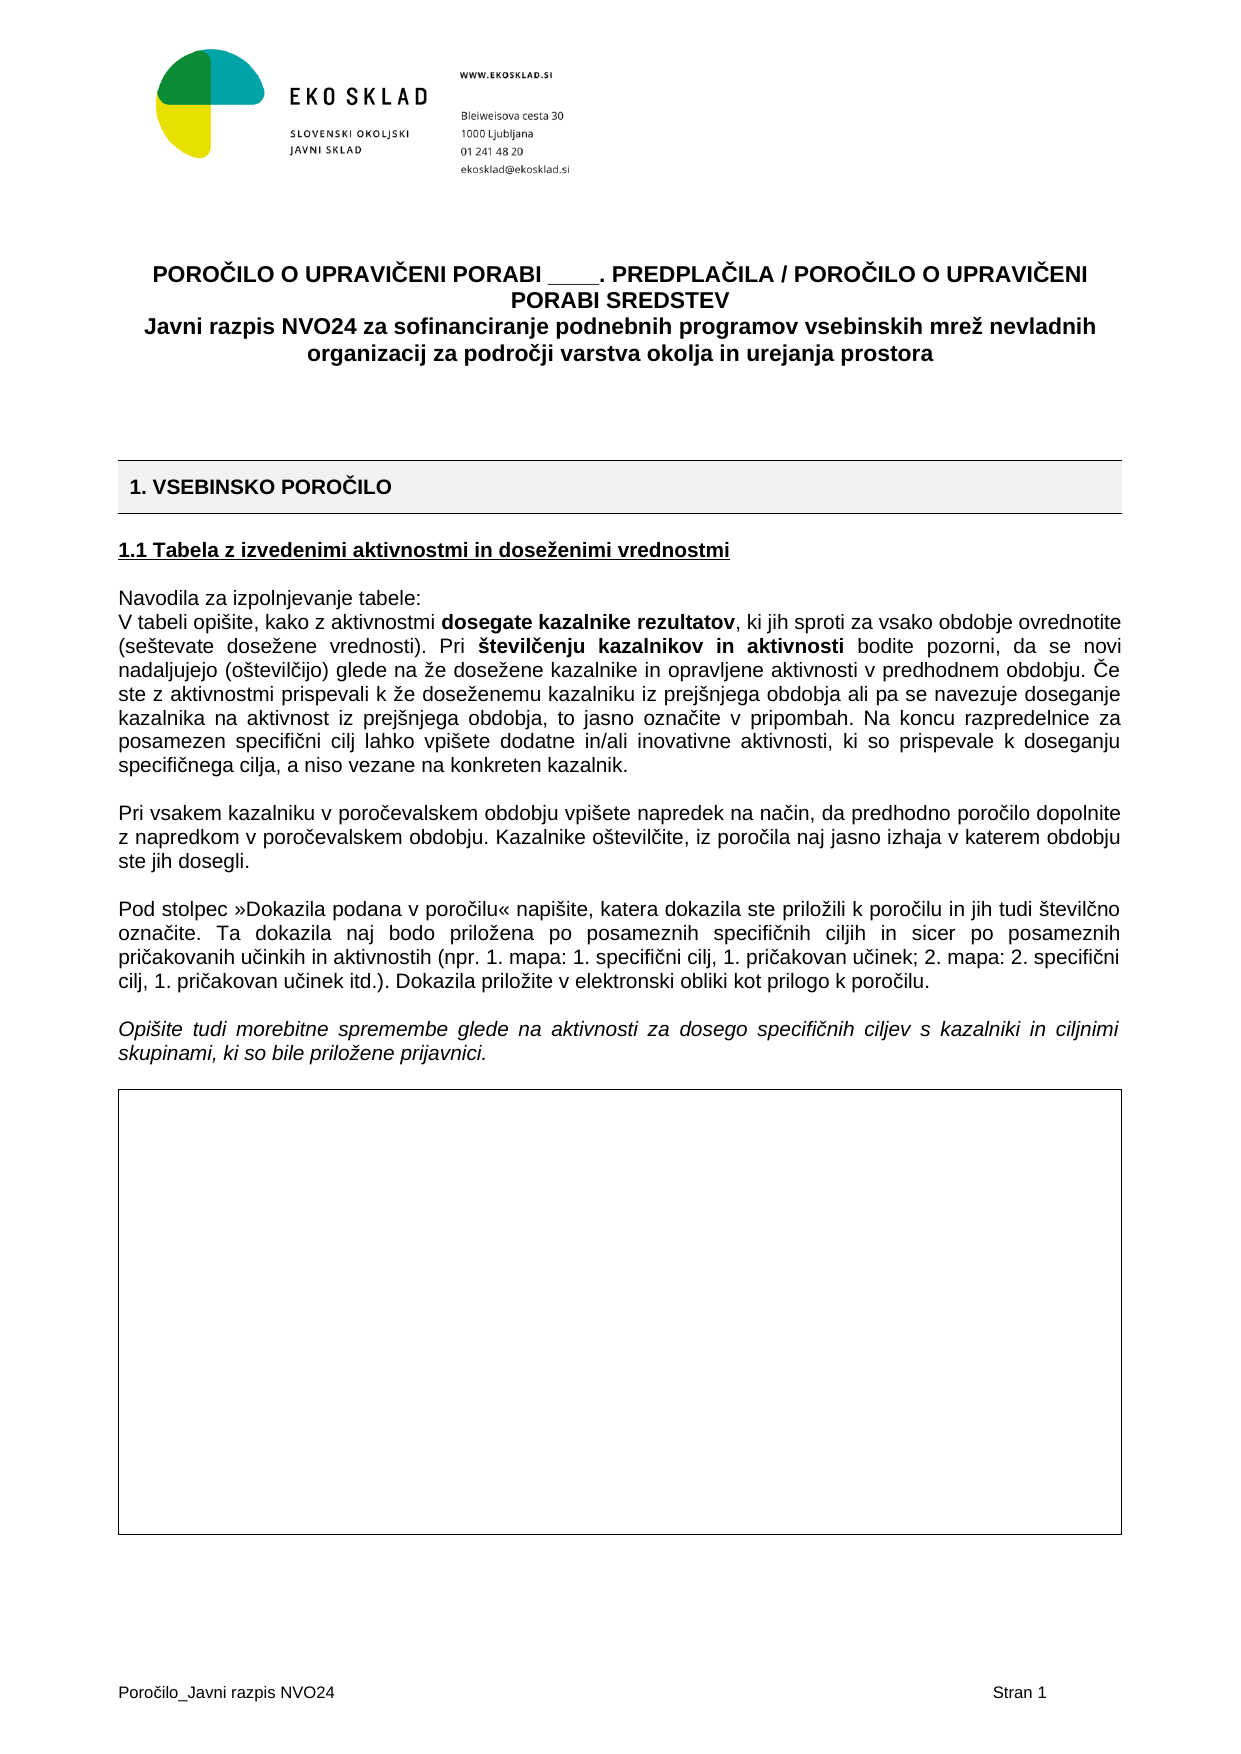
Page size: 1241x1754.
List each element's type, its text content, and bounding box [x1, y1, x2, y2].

text 1.1 Tabela z izvedenimi aktivnostmi in doseženimi vrednostmi [118, 538, 1122, 562]
text Javni razpis NVO24 za sofinanciranje podnebnih programov vsebinskih mrež nevladnih organizacij za področji varstva okolja in urejanja prostora [118, 313, 1122, 366]
text Navodila za izpolnjevanje tabele: [118, 586, 1122, 609]
text V tabeli opišite, kako z aktivnostmi dosegate kazalnike rezultatov, ki jih sproti za vsako obdobje ovrednotite (seštevate dosežene vrednosti). Pri številčenju kazalnikov in aktivnosti bodite pozorni, da se novi nadaljujejo (oštevilčijo) glede na že dosežene kazalnike in opravljene aktivnosti v predhodnem obdobju. Če ste z aktivnostmi prispevali k že doseženemu kazalniku iz prejšnjega obdobja ali pa se navezuje doseganje kazalnika na aktivnost iz prejšnjega obdobja, to jasno označite v pripombah. Na koncu razpredelnice za posamezen specifični cilj lahko vpišete dodatne in/ali inovativne aktivnosti, ki so prispevale k doseganju specifičnega cilja, a niso vezane na konkreten kazalnik. [118, 609, 1122, 777]
text Opišite tudi morebitne spremembe glede na aktivnosti za dosego specifičnih ciljev s kazalniki in ciljnimi skupinami, ki so bile priložene prijavnici. [118, 1017, 1122, 1065]
text Pri vsakem kazalniku v poročevalskem obdobju vpišete napredek na način, da predhodno poročilo dopolnite z napredkom v poročevalskem obdobju. Kazalnike oštevilčite, iz poročila naj jasno izhaja v katerem obdobju ste jih dosegli. [118, 801, 1122, 873]
text Pod stolpec »Dokazila podana v poročilu« napišite, katera dokazila ste priložili k poročilu in jih tudi številčno označite. Ta dokazila naj bodo priložena po posameznih specifičnih ciljih in sicer po posameznih pričakovanih učinkih in aktivnostih (npr. 1. mapa: 1. specifični cilj, 1. pričakovan učinek; 2. mapa: 2. specifični cilj, 1. pričakovan učinek itd.). Dokazila priložite v elektronski obliki kot prilogo k poročilu. [118, 897, 1122, 993]
table_header 1. VSEBINSKO POROČILO [118, 461, 1122, 513]
table_header [119, 1090, 1121, 1533]
picture [103, 45, 576, 189]
text POROČILO O UPRAVIČENI PORABI ____. PREDPLAČILA / POROČILO O UPRAVIČENI PORABI SREDSTEV [118, 261, 1122, 313]
